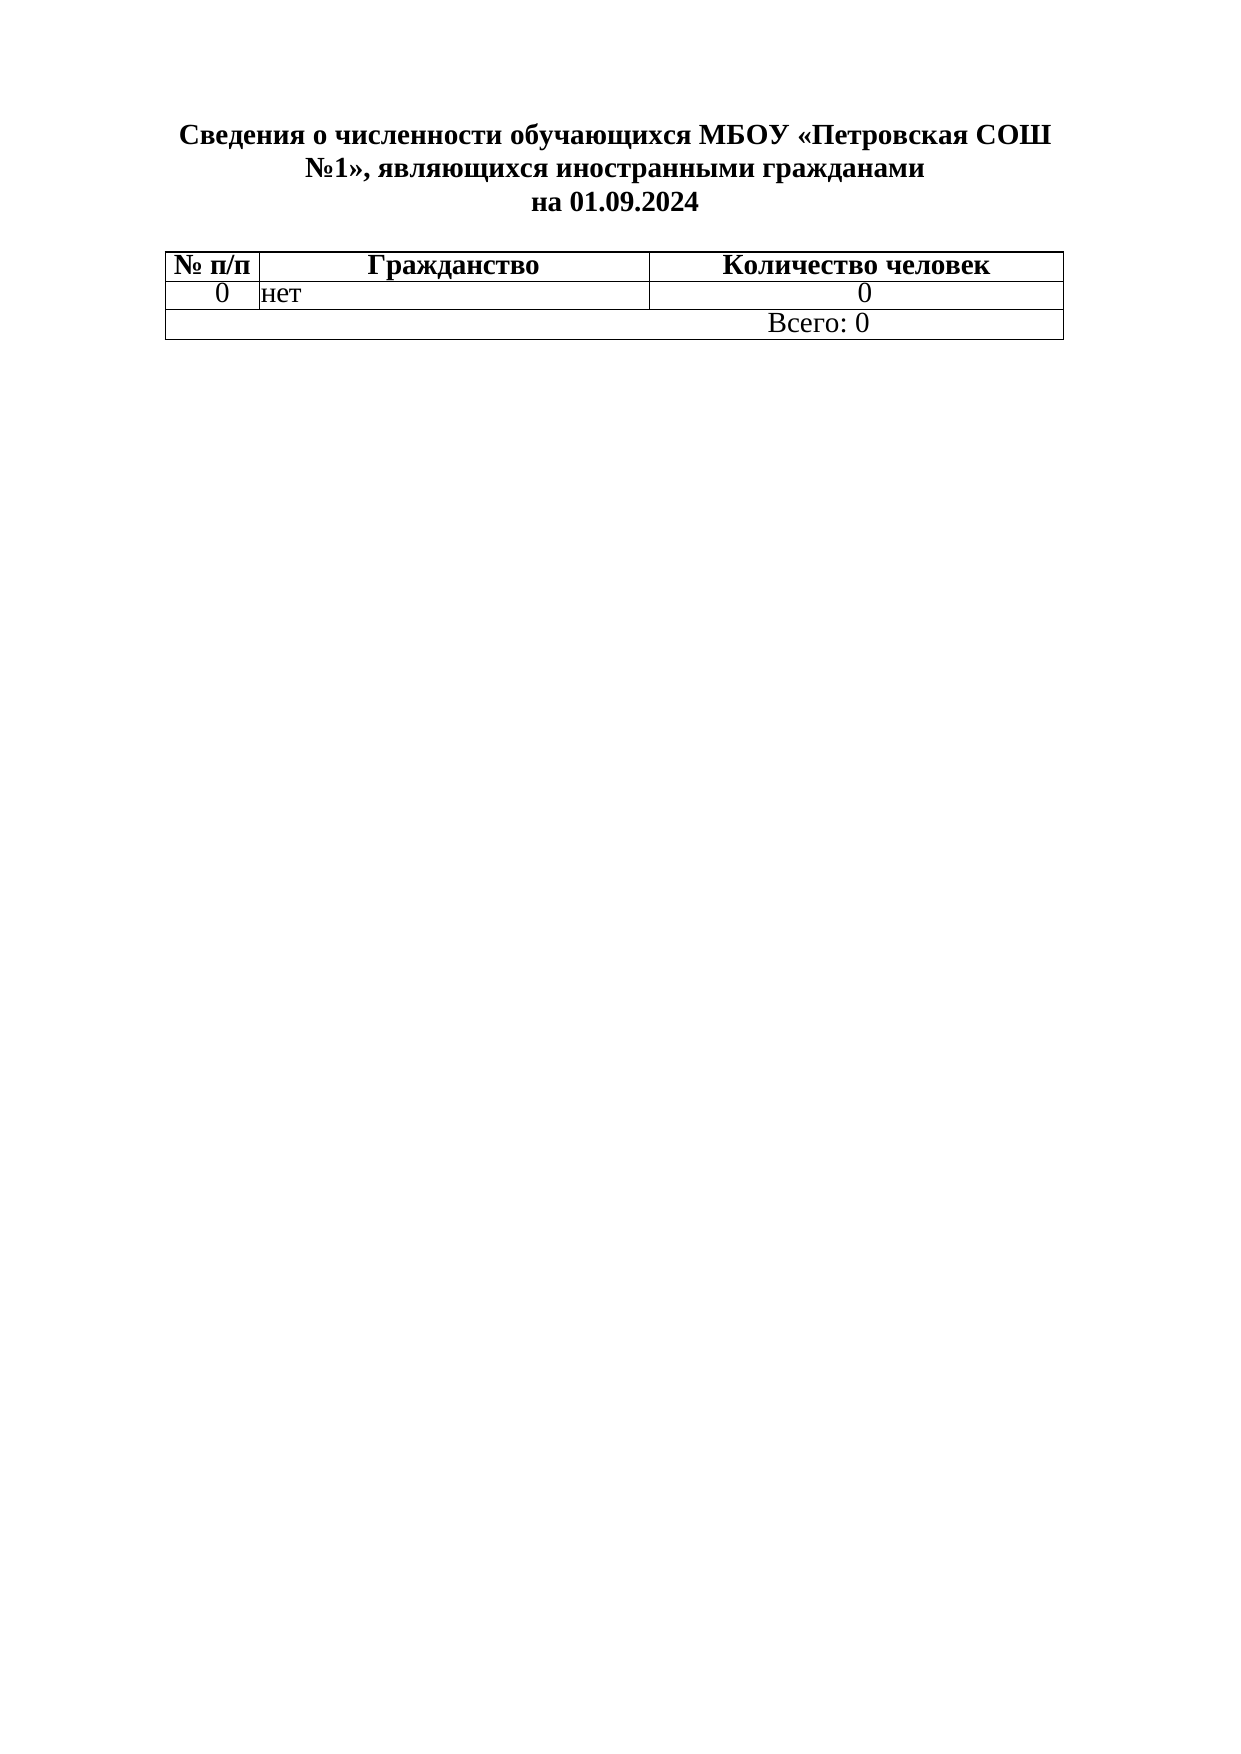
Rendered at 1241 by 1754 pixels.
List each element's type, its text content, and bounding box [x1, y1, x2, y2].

text Сведения о численности обучающихся МБОУ «Петровская СОШ №1», являющихся иностранными гражданами [163, 117, 1067, 184]
text на 01.09.2024 [162, 184, 1067, 217]
table_cell нет [260, 282, 649, 309]
table_header Количество человек [650, 253, 1063, 281]
table_header № п/п [166, 253, 259, 281]
table_cell Всего: 0 [166, 310, 1063, 339]
table_cell 0 [650, 282, 1063, 309]
table_header Гражданство [260, 253, 649, 281]
table_cell 0 [166, 282, 259, 309]
